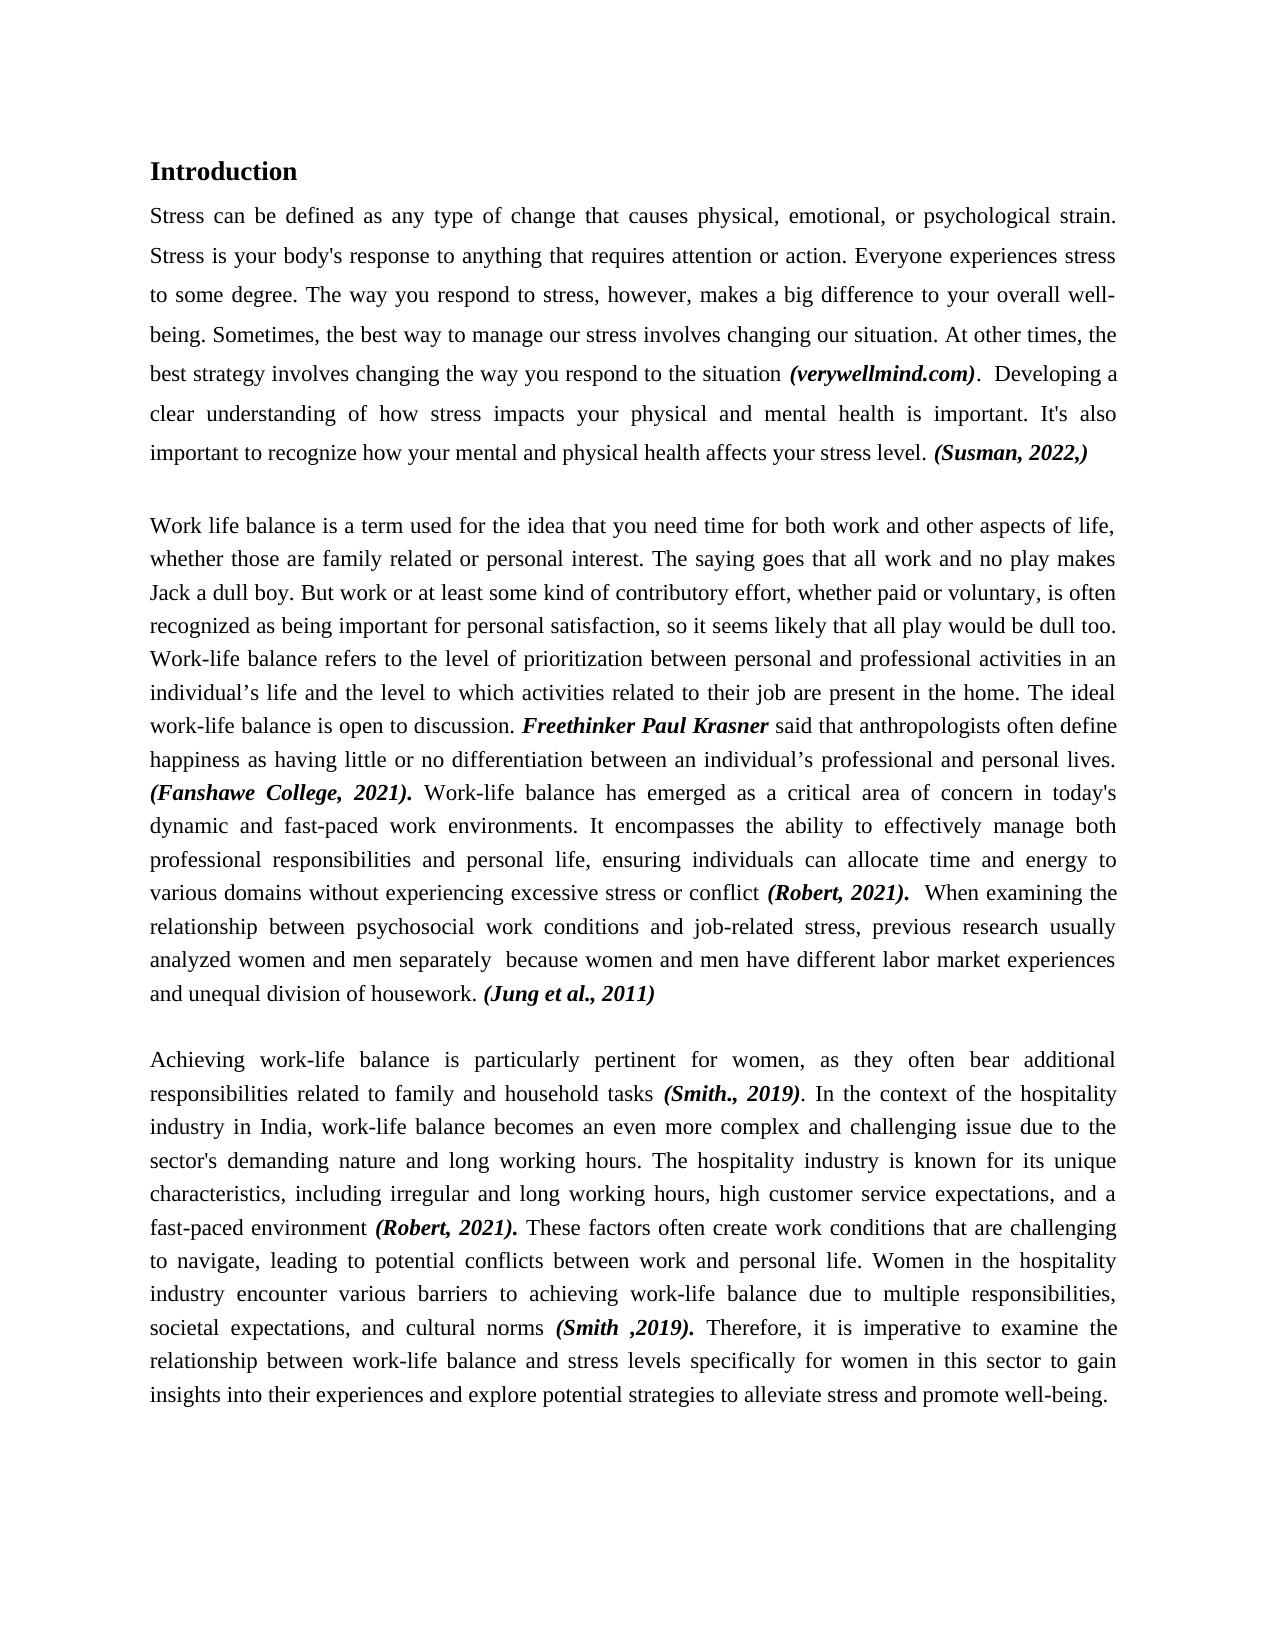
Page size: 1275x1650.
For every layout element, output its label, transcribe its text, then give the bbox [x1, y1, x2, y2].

text Work life balance is a term used for the idea that you need time for both work and other aspects of life, whether those are family related or personal interest. The saying goes that all work and no play makes Jack a dull boy. But work or at least some kind of contributory effort, whether paid or voluntary, is often recognized as being important for personal satisfaction, so it seems likely that all play would be dull too. Work-life balance refers to the level of prioritization between personal and professional activities in an individual’s life and the level to which activities related to their job are present in the home. The ideal work-life balance is open to discussion. Freethinker Paul Krasner said that anthropologists often define happiness as having little or no differentiation between an individual’s professional and personal lives. (Fanshawe College, 2021). Work-life balance has emerged as a critical area of concern in today's dynamic and fast-paced work environments. It encompasses the ability to effectively manage both professional responsibilities and personal life, ensuring individuals can allocate time and energy to various domains without experiencing excessive stress or conflict (Robert, 2021). When examining the relationship between psychosocial work conditions and job-related stress, previous research usually analyzed women and men separately because women and men have different labor market experiences and unequal division of housework. (Jung et al., 2011) [149, 512, 1118, 1006]
text Stress can be defined as any type of change that causes physical, emotional, or psychological strain. Stress is your body's response to anything that requires attention or action. Everyone experiences stress to some degree. The way you respond to stress, however, makes a big difference to your overall well-being. Sometimes, the best way to manage our stress involves changing our situation. At other times, the best strategy involves changing the way you respond to the situation (verywellmind.com). Developing a clear understanding of how stress impacts your physical and mental health is important. It's also important to recognize how your mental and physical health affects your stress level. (Susman, 2022,) [149, 202, 1118, 465]
subtitle Introduction [150, 156, 1123, 187]
text Achieving work-life balance is particularly pertinent for women, as they often bear additional responsibilities related to family and household tasks (Smith., 2019). In the context of the hospitality industry in India, work-life balance becomes an even more complex and challenging issue due to the sector's demanding nature and long working hours. The hospitality industry is known for its unique characteristics, including irregular and long working hours, high customer service expectations, and a fast-paced environment (Robert, 2021). These factors often create work conditions that are challenging to navigate, leading to potential conflicts between work and personal life. Women in the hospitality industry encounter various barriers to achieving work-life balance due to multiple responsibilities, societal expectations, and cultural norms (Smith ,2019). Therefore, it is imperative to examine the relationship between work-life balance and stress levels specifically for women in this sector to gain insights into their experiences and explore potential strategies to alleviate stress and promote well-being. [149, 1046, 1118, 1407]
